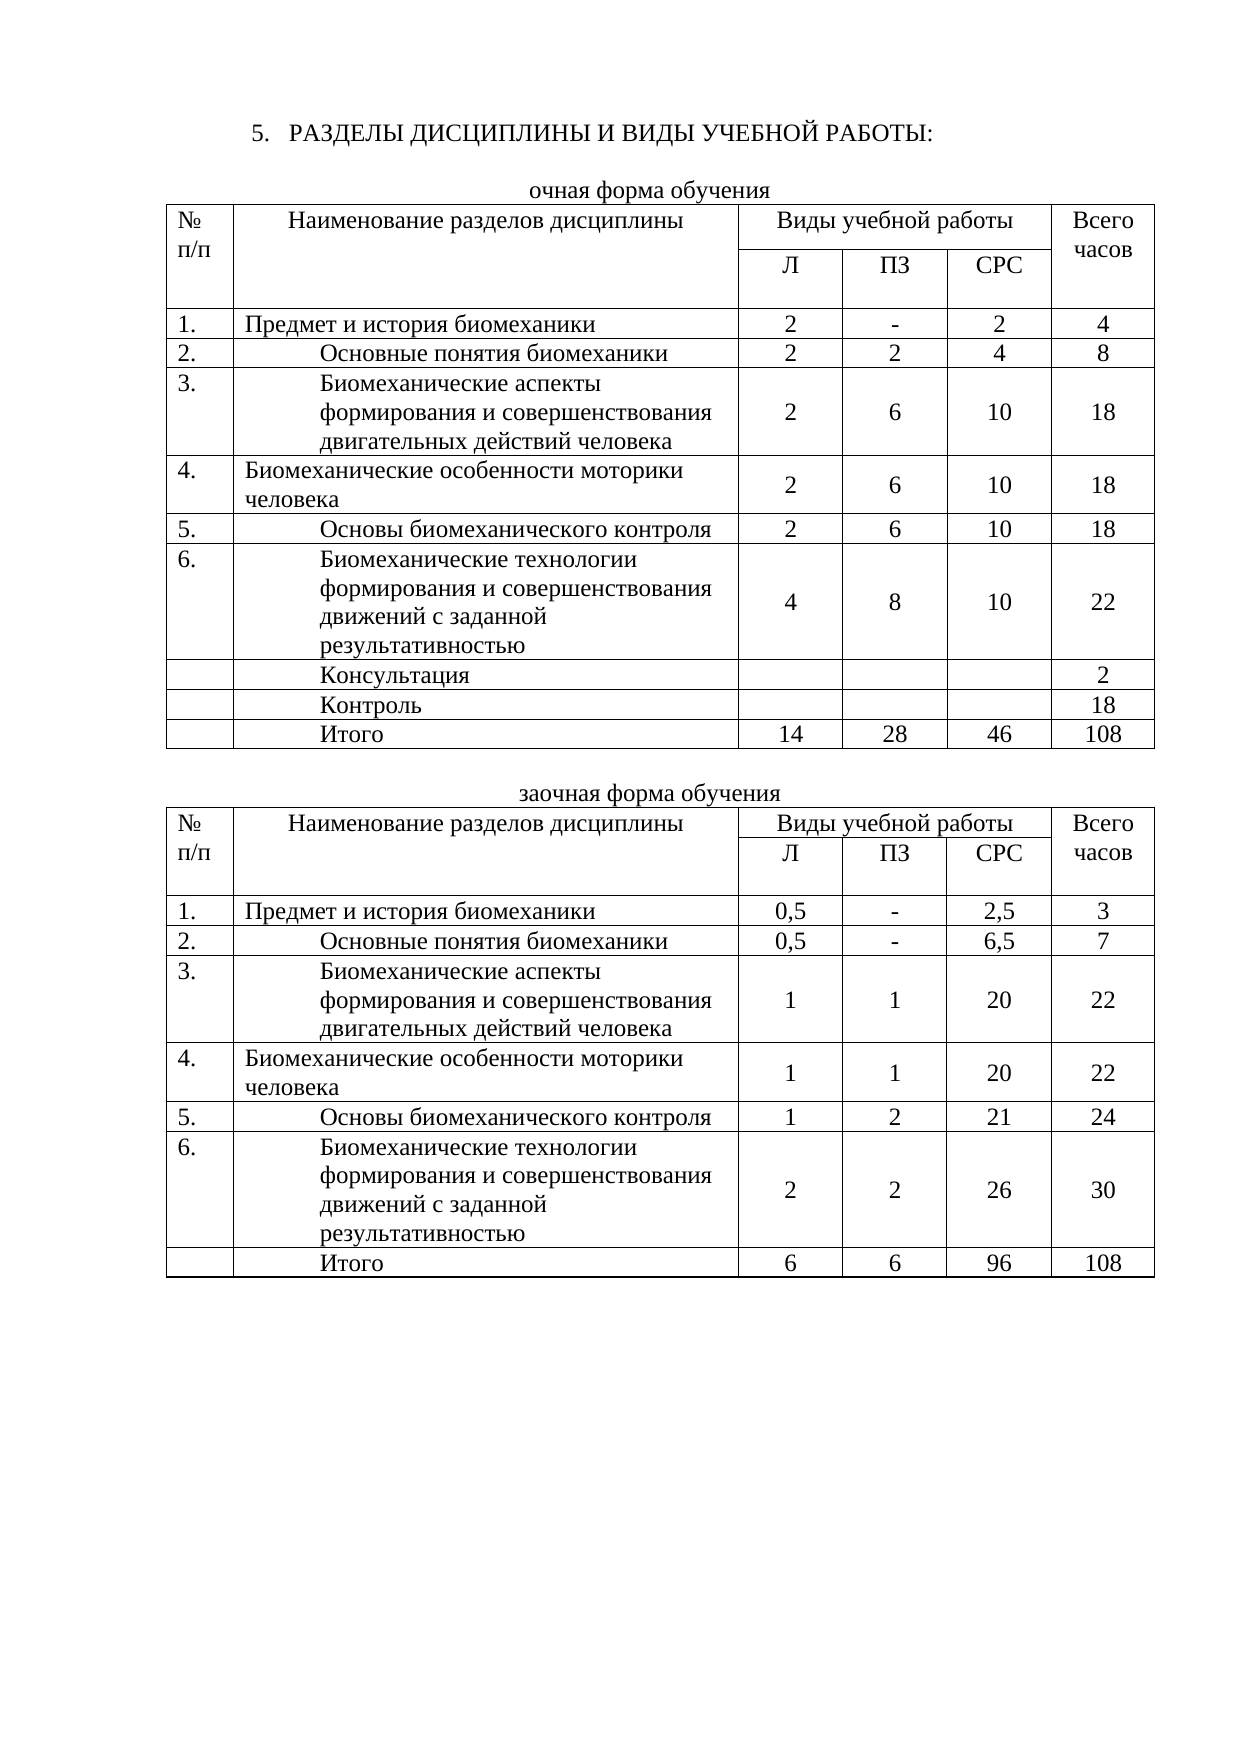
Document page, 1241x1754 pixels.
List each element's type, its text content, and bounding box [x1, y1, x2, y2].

table_cell 30 [1052, 1132, 1154, 1247]
table_cell Итого [234, 1248, 738, 1276]
table_cell 4. [167, 1043, 233, 1101]
table_cell 3. [167, 956, 233, 1042]
table_cell 2,5 [947, 896, 1051, 925]
table_cell [843, 690, 947, 718]
text очная форма обучения [177, 176, 1122, 204]
table_cell 2 [843, 1102, 946, 1131]
table_cell 1 [739, 1102, 842, 1131]
table_cell 1. [167, 896, 233, 925]
table_cell [167, 660, 233, 689]
table_cell 18 [1052, 690, 1154, 718]
table_cell 20 [947, 956, 1051, 1042]
table_cell 10 [948, 544, 1051, 659]
table_cell СРС [948, 250, 1051, 308]
table_cell 8 [1052, 339, 1154, 367]
table_cell 1 [843, 956, 946, 1042]
table_cell Итого [234, 720, 738, 748]
table_cell 96 [947, 1248, 1051, 1276]
table_cell 6. [167, 544, 233, 659]
table_cell 2 [739, 309, 842, 337]
table_header Всего часов [1052, 205, 1154, 308]
table_cell 46 [948, 720, 1051, 748]
table_cell 10 [948, 514, 1051, 543]
table_cell 3 [1052, 896, 1154, 925]
table_cell [843, 660, 947, 689]
table_cell 4 [948, 339, 1051, 367]
table_cell 2 [739, 368, 842, 454]
list РАЗДЕЛЫ ДИСЦИПЛИНЫ И ВИДЫ УЧЕБНОЙ РАБОТЫ: [251, 118, 1122, 147]
table_cell [167, 1248, 233, 1276]
table_cell Основные понятия биомеханики [234, 339, 738, 367]
table_cell 20 [947, 1043, 1051, 1101]
table_cell 2 [739, 456, 842, 513]
table_header Всего часов [1052, 808, 1154, 895]
table_cell Биомеханические аспекты формирования и совершенствования двигательных действий человека [234, 368, 738, 454]
table_header № п/п [167, 808, 233, 895]
table_cell Предмет и история биомеханики [234, 309, 738, 337]
table_cell Основы биомеханического контроля [234, 1102, 738, 1131]
table_cell [739, 690, 842, 718]
table_cell 2 [739, 339, 842, 367]
table_cell 0,5 [739, 926, 842, 955]
table_cell 0,5 [739, 896, 842, 925]
table_cell Основы биомеханического контроля [234, 514, 738, 543]
table_cell 7 [1052, 926, 1154, 955]
table_cell 18 [1052, 368, 1154, 454]
table_cell Предмет и история биомеханики [234, 896, 738, 925]
table_cell [948, 690, 1051, 718]
table_cell 2. [167, 339, 233, 367]
table_cell 2 [843, 339, 947, 367]
table_cell 8 [843, 544, 947, 659]
table_cell [948, 660, 1051, 689]
table_cell 2 [739, 514, 842, 543]
table_cell 26 [947, 1132, 1051, 1247]
table_cell Биомеханические особенности моторики человека [234, 1043, 738, 1101]
table_cell [167, 720, 233, 748]
table_header № п/п [167, 205, 233, 308]
table_header Виды учебной работы [739, 808, 1051, 837]
table_cell 18 [1052, 456, 1154, 513]
table_cell 6 [739, 1248, 842, 1276]
table_cell 22 [1052, 956, 1154, 1042]
table_cell 2. [167, 926, 233, 955]
table_cell [739, 660, 842, 689]
table_cell Биомеханические технологии формирования и совершенствования движений с заданной результативностью [234, 1132, 738, 1247]
table_cell 1 [843, 1043, 946, 1101]
table_cell Основные понятия биомеханики [234, 926, 738, 955]
table_cell 14 [739, 720, 842, 748]
table_cell Биомеханические аспекты формирования и совершенствования двигательных действий человека [234, 956, 738, 1042]
table_cell 22 [1052, 1043, 1154, 1101]
table_cell 2 [1052, 660, 1154, 689]
table_cell 28 [843, 720, 947, 748]
table_cell 10 [948, 368, 1051, 454]
table_cell 6 [843, 1248, 946, 1276]
table_cell Консультация [234, 660, 738, 689]
table_cell 6 [843, 456, 947, 513]
table_cell 18 [1052, 514, 1154, 543]
table_cell 3. [167, 368, 233, 454]
table_cell - [843, 896, 946, 925]
table_cell Л [739, 250, 842, 308]
table_cell ПЗ [843, 250, 947, 308]
table_header Наименование разделов дисциплины [234, 205, 738, 308]
table_cell Биомеханические технологии формирования и совершенствования движений с заданной результативностью [234, 544, 738, 659]
table_cell 10 [948, 456, 1051, 513]
table_cell 1 [739, 956, 842, 1042]
table_cell 24 [1052, 1102, 1154, 1131]
table_cell 5. [167, 514, 233, 543]
table_cell 108 [1052, 1248, 1154, 1276]
table_cell 1 [739, 1043, 842, 1101]
table_cell 6,5 [947, 926, 1051, 955]
table_cell 22 [1052, 544, 1154, 659]
table_cell 2 [948, 309, 1051, 337]
table_cell 4 [739, 544, 842, 659]
table_cell 4 [1052, 309, 1154, 337]
table_cell 4. [167, 456, 233, 513]
table_header Наименование разделов дисциплины [234, 808, 738, 895]
table_cell 6. [167, 1132, 233, 1247]
table_cell 2 [843, 1132, 946, 1247]
text заочная форма обучения [177, 778, 1122, 807]
table_cell 1. [167, 309, 233, 337]
table_cell 21 [947, 1102, 1051, 1131]
table_cell Биомеханические особенности моторики человека [234, 456, 738, 513]
table_cell - [843, 926, 946, 955]
table_cell Л [739, 838, 842, 895]
table_cell 108 [1052, 720, 1154, 748]
table_cell ПЗ [843, 838, 946, 895]
table_cell 2 [739, 1132, 842, 1247]
table_cell - [843, 309, 947, 337]
table_cell 6 [843, 368, 947, 454]
table_cell [167, 690, 233, 718]
table_cell 5. [167, 1102, 233, 1131]
table_cell 6 [843, 514, 947, 543]
table_cell СРС [947, 838, 1051, 895]
table_cell Контроль [234, 690, 738, 718]
table_header Виды учебной работы [739, 205, 1051, 249]
